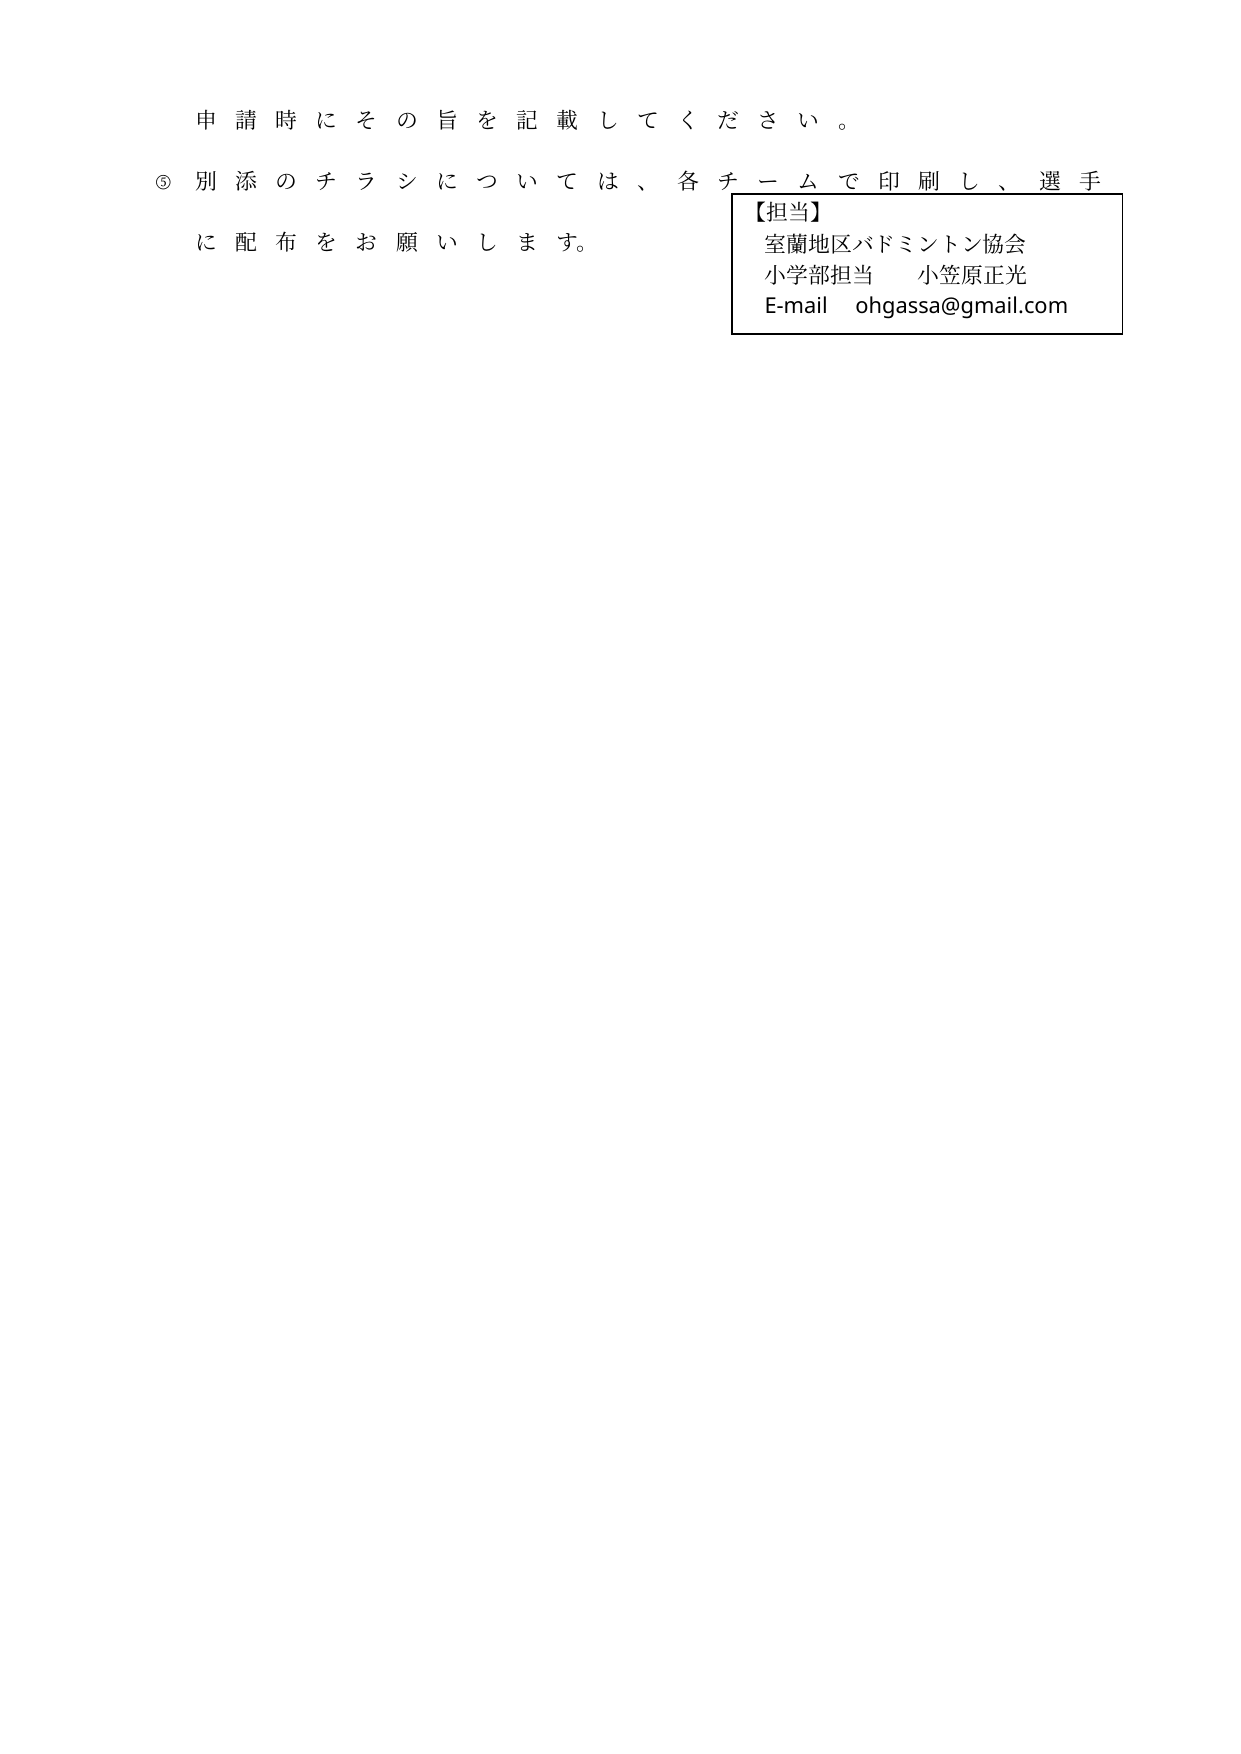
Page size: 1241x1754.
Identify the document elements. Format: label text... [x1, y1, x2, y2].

list 別添のチラシについては、各チームで印刷し、選手に配布をお願いします。 [144, 149, 1120, 271]
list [144, 89, 1120, 149]
